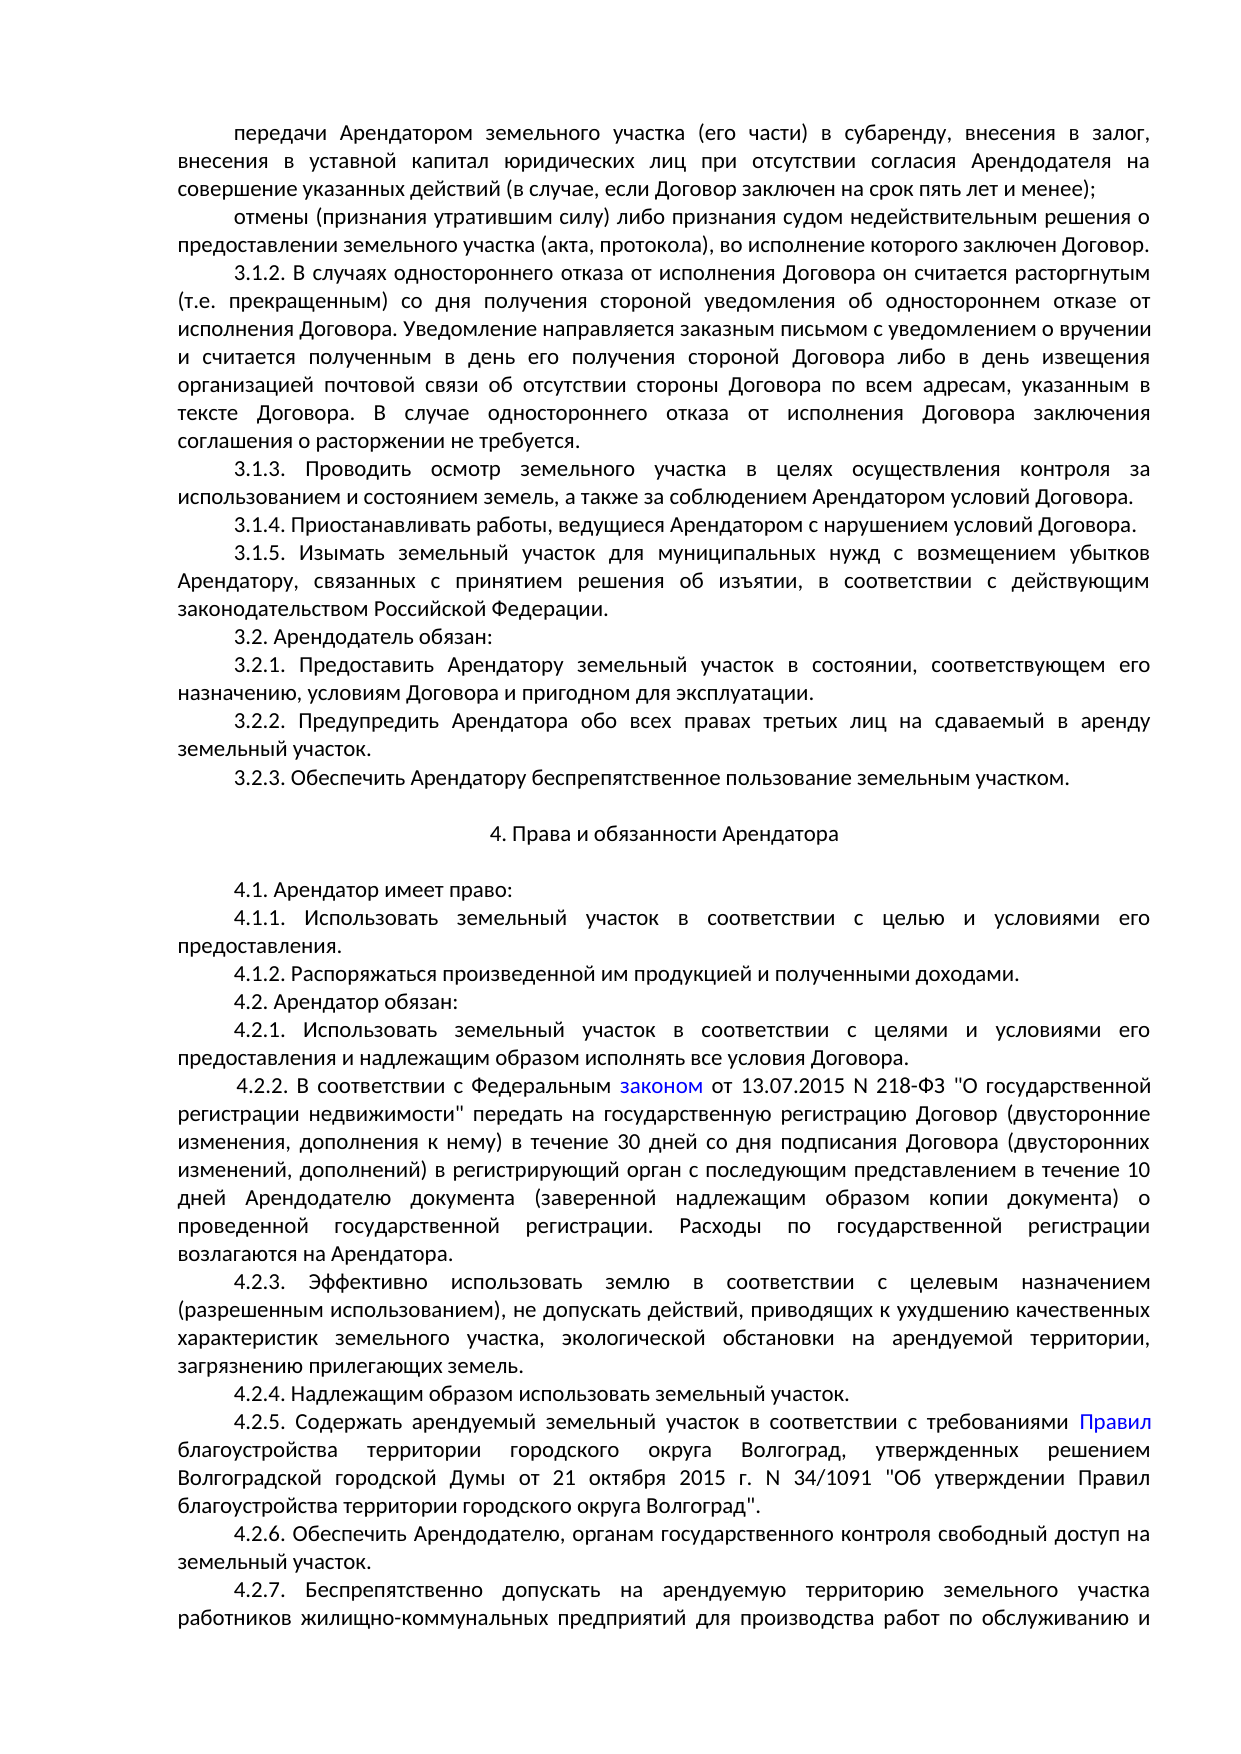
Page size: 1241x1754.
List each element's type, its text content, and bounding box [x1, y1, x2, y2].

text 4.2.1. Использовать земельный участок в соответствии с целями и условиями его предоставления и надлежащим образом исполнять все условия Договора. [177, 1015, 1152, 1071]
text 3.2.1. Предоставить Арендатору земельный участок в состоянии, соответствующем его назначению, условиям Договора и пригодном для эксплуатации. [177, 651, 1152, 707]
text передачи Арендатором земельного участка (его части) в субаренду, внесения в залог, внесения в уставной капитал юридических лиц при отсутствии согласия Арендодателя на совершение указанных действий (в случае, если Договор заключен на срок пять лет и менее); [177, 118, 1152, 202]
text 3.2.3. Обеспечить Арендатору беспрепятственное пользование земельным участком. [177, 763, 1152, 791]
text 4.2.3. Эффективно использовать землю в соответствии с целевым назначением (разрешенным использованием), не допускать действий, приводящих к ухудшению качественных характеристик земельного участка, экологической обстановки на арендуемой территории, загрязнению прилегающих земель. [177, 1267, 1152, 1379]
text 4.2.5. Содержать арендуемый земельный участок в соответствии с требованиями Правил благоустройства территории городского округа Волгоград, утвержденных решением Волгоградской городской Думы от 21 октября 2015 г. N 34/1091 "Об утверждении Правил благоустройства территории городского округа Волгоград". [177, 1407, 1152, 1519]
text 4.2.2. В соответствии с Федеральным законом от 13.07.2015 N 218-ФЗ "О государственной регистрации недвижимости" передать на государственную регистрацию Договор (двусторонние изменения, дополнения к нему) в течение 30 дней со дня подписания Договора (двусторонних изменений, дополнений) в регистрирующий орган с последующим представлением в течение 10 дней Арендодателю документа (заверенной надлежащим образом копии документа) о проведенной государственной регистрации. Расходы по государственной регистрации возлагаются на Арендатора. [177, 1071, 1152, 1267]
text 4.2.6. Обеспечить Арендодателю, органам государственного контроля свободный доступ на земельный участок. [177, 1519, 1152, 1575]
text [177, 1575, 1152, 1631]
text 3.1.2. В случаях одностороннего отказа от исполнения Договора он считается расторгнутым (т.е. прекращенным) со дня получения стороной уведомления об одностороннем отказе от исполнения Договора. Уведомление направляется заказным письмом с уведомлением о вручении и считается полученным в день его получения стороной Договора либо в день извещения организацией почтовой связи об отсутствии стороны Договора по всем адресам, указанным в тексте Договора. В случае одностороннего отказа от исполнения Договора заключения соглашения о расторжении не требуется. [177, 258, 1152, 454]
text 4.1. Арендатор имеет право: [177, 875, 1152, 903]
text отмены (признания утратившим силу) либо признания судом недействительным решения о предоставлении земельного участка (акта, протокола), во исполнение которого заключен Договор. [177, 202, 1152, 258]
text 4.1.2. Распоряжаться произведенной им продукцией и полученными доходами. [177, 959, 1152, 987]
text 4. Права и обязанности Арендатора [177, 819, 1152, 847]
text 3.2. Арендодатель обязан: [177, 622, 1152, 651]
text 4.1.1. Использовать земельный участок в соответствии с целью и условиями его предоставления. [177, 903, 1152, 959]
text 3.1.3. Проводить осмотр земельного участка в целях осуществления контроля за использованием и состоянием земель, а также за соблюдением Арендатором условий Договора. [177, 454, 1152, 510]
text 4.2.4. Надлежащим образом использовать земельный участок. [177, 1379, 1152, 1407]
text 4.2. Арендатор обязан: [177, 987, 1152, 1015]
text 3.2.2. Предупредить Арендатора обо всех правах третьих лиц на сдаваемый в аренду земельный участок. [177, 707, 1152, 763]
text 3.1.5. Изымать земельный участок для муниципальных нужд с возмещением убытков Арендатору, связанных с принятием решения об изъятии, в соответствии с действующим законодательством Российской Федерации. [177, 538, 1152, 622]
text 3.1.4. Приостанавливать работы, ведущиеся Арендатором с нарушением условий Договора. [177, 510, 1152, 538]
